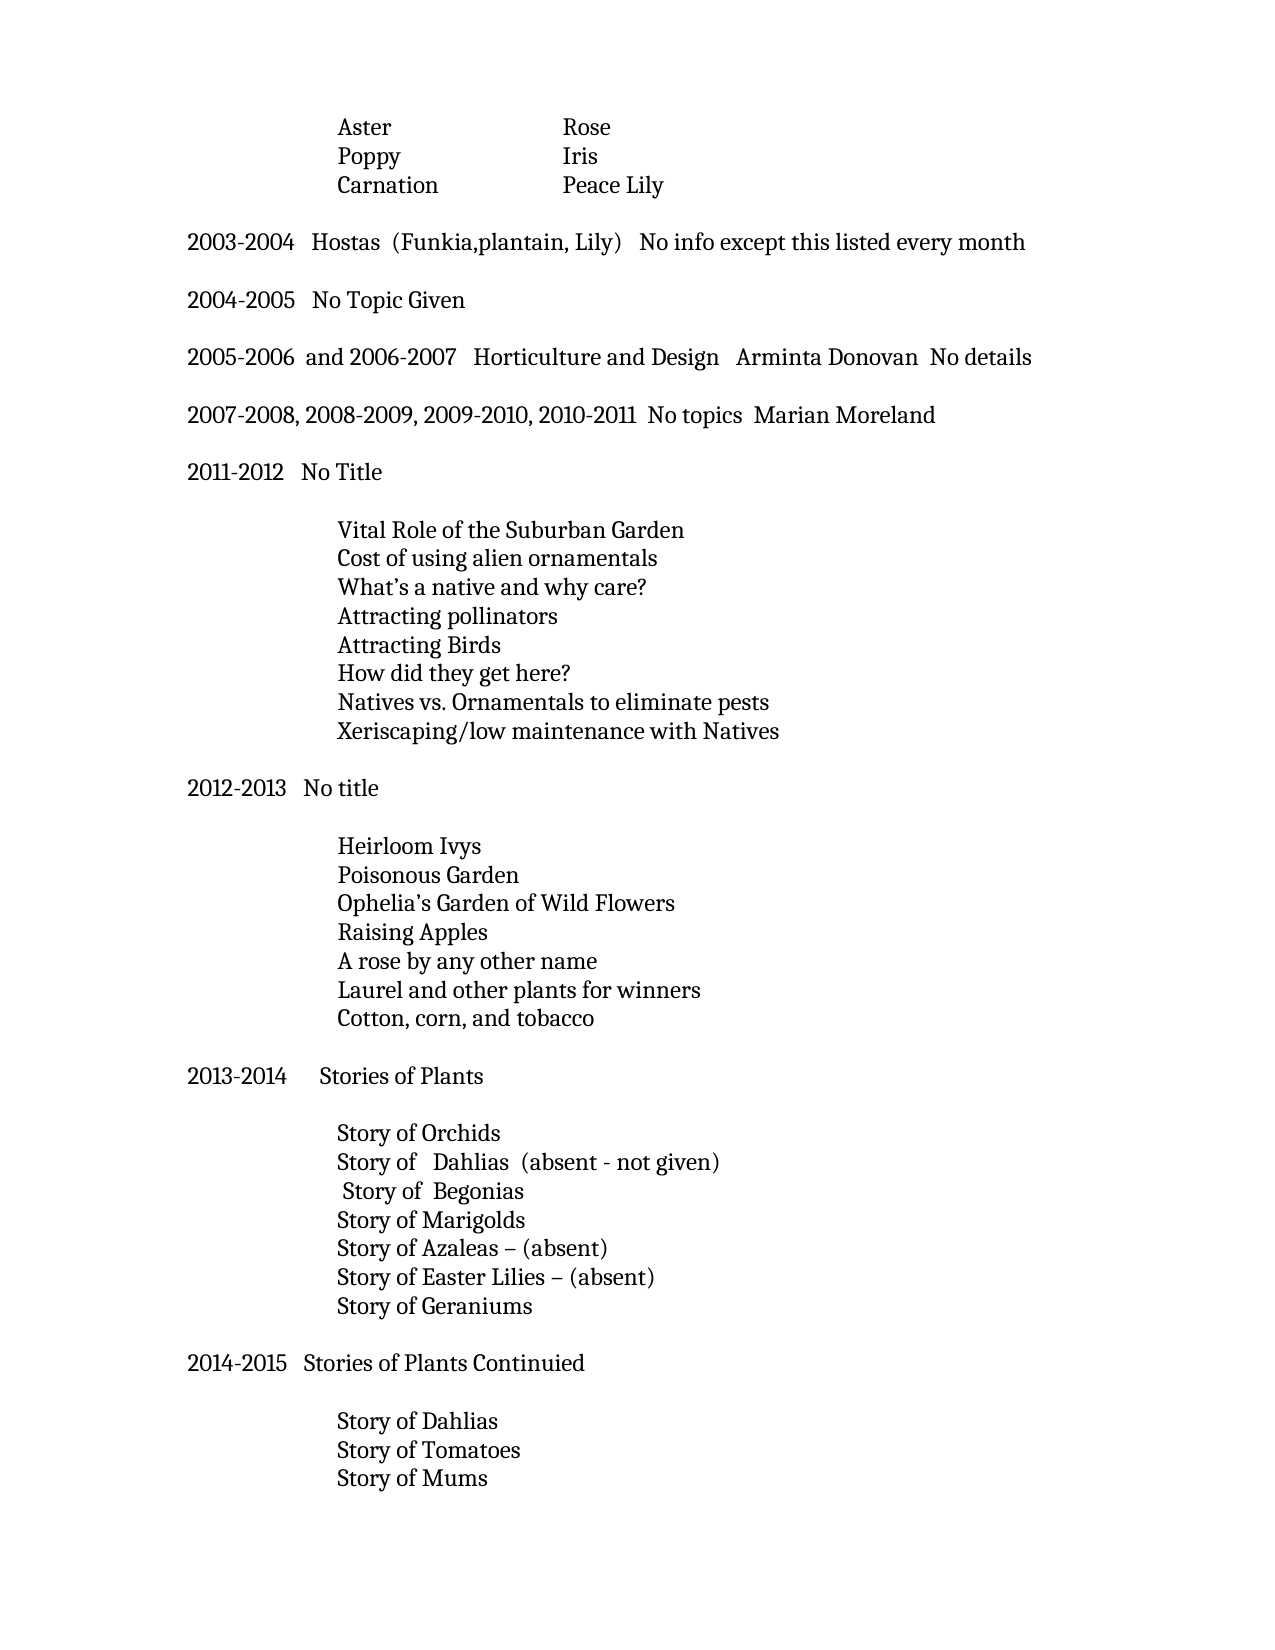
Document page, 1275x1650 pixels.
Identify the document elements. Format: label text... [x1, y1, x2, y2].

text Laurel and other plants for winners [187, 976, 1087, 1004]
text Natives vs. Ornamentals to eliminate pests [187, 688, 1087, 717]
text 2012-2013 No title [187, 774, 1087, 803]
text What’s a native and why care? [187, 573, 1087, 602]
text 2005-2006 and 2006-2007 Horticulture and Design Arminta Donovan No details [187, 343, 1087, 372]
text Attracting Birds [187, 631, 1087, 659]
text Raising Apples [187, 918, 1087, 947]
text Attracting pollinators [187, 602, 1087, 631]
text Story of Tomatoes [187, 1436, 1087, 1464]
text 2011-2012 No Title [187, 458, 1087, 487]
text Story of Easter Lilies – (absent) [187, 1263, 1087, 1292]
text Story of Azaleas – (absent) [187, 1234, 1087, 1263]
text 2014-2015 Stories of Plants Continuied [187, 1349, 1087, 1378]
text Story of Dahlias [187, 1407, 1087, 1436]
text Vital Role of the Suburban Garden [187, 516, 1087, 544]
text 2007-2008, 2008-2009, 2009-2010, 2010-2011 No topics Marian Moreland [187, 401, 1087, 429]
text Ophelia’s Garden of Wild Flowers [187, 889, 1087, 918]
text Heirloom Ivys [187, 832, 1087, 861]
text Story of Marigolds [187, 1206, 1087, 1234]
text A rose by any other name [187, 947, 1087, 976]
text Aster Rose [187, 113, 1087, 142]
text Poisonous Garden [187, 861, 1087, 889]
text 2013-2014 Stories of Plants [187, 1062, 1087, 1091]
text Story of Begonias [187, 1177, 1087, 1206]
text Cost of using alien ornamentals [187, 544, 1087, 573]
text Story of Dahlias (absent - not given) [187, 1148, 1087, 1177]
text Poppy Iris [187, 142, 1087, 171]
text Story of Geraniums [187, 1292, 1087, 1321]
text Carnation Peace Lily [187, 171, 1087, 199]
text How did they get here? [187, 659, 1087, 688]
text Xeriscaping/low maintenance with Natives [187, 717, 1087, 746]
text Story of Orchids [187, 1119, 1087, 1148]
text Story of Mums [187, 1464, 1087, 1493]
text Cotton, corn, and tobacco [187, 1004, 1087, 1033]
text 2004-2005 No Topic Given [187, 286, 1087, 314]
text 2003-2004 Hostas (Funkia,plantain, Lily) No info except this listed every month [187, 228, 1087, 257]
